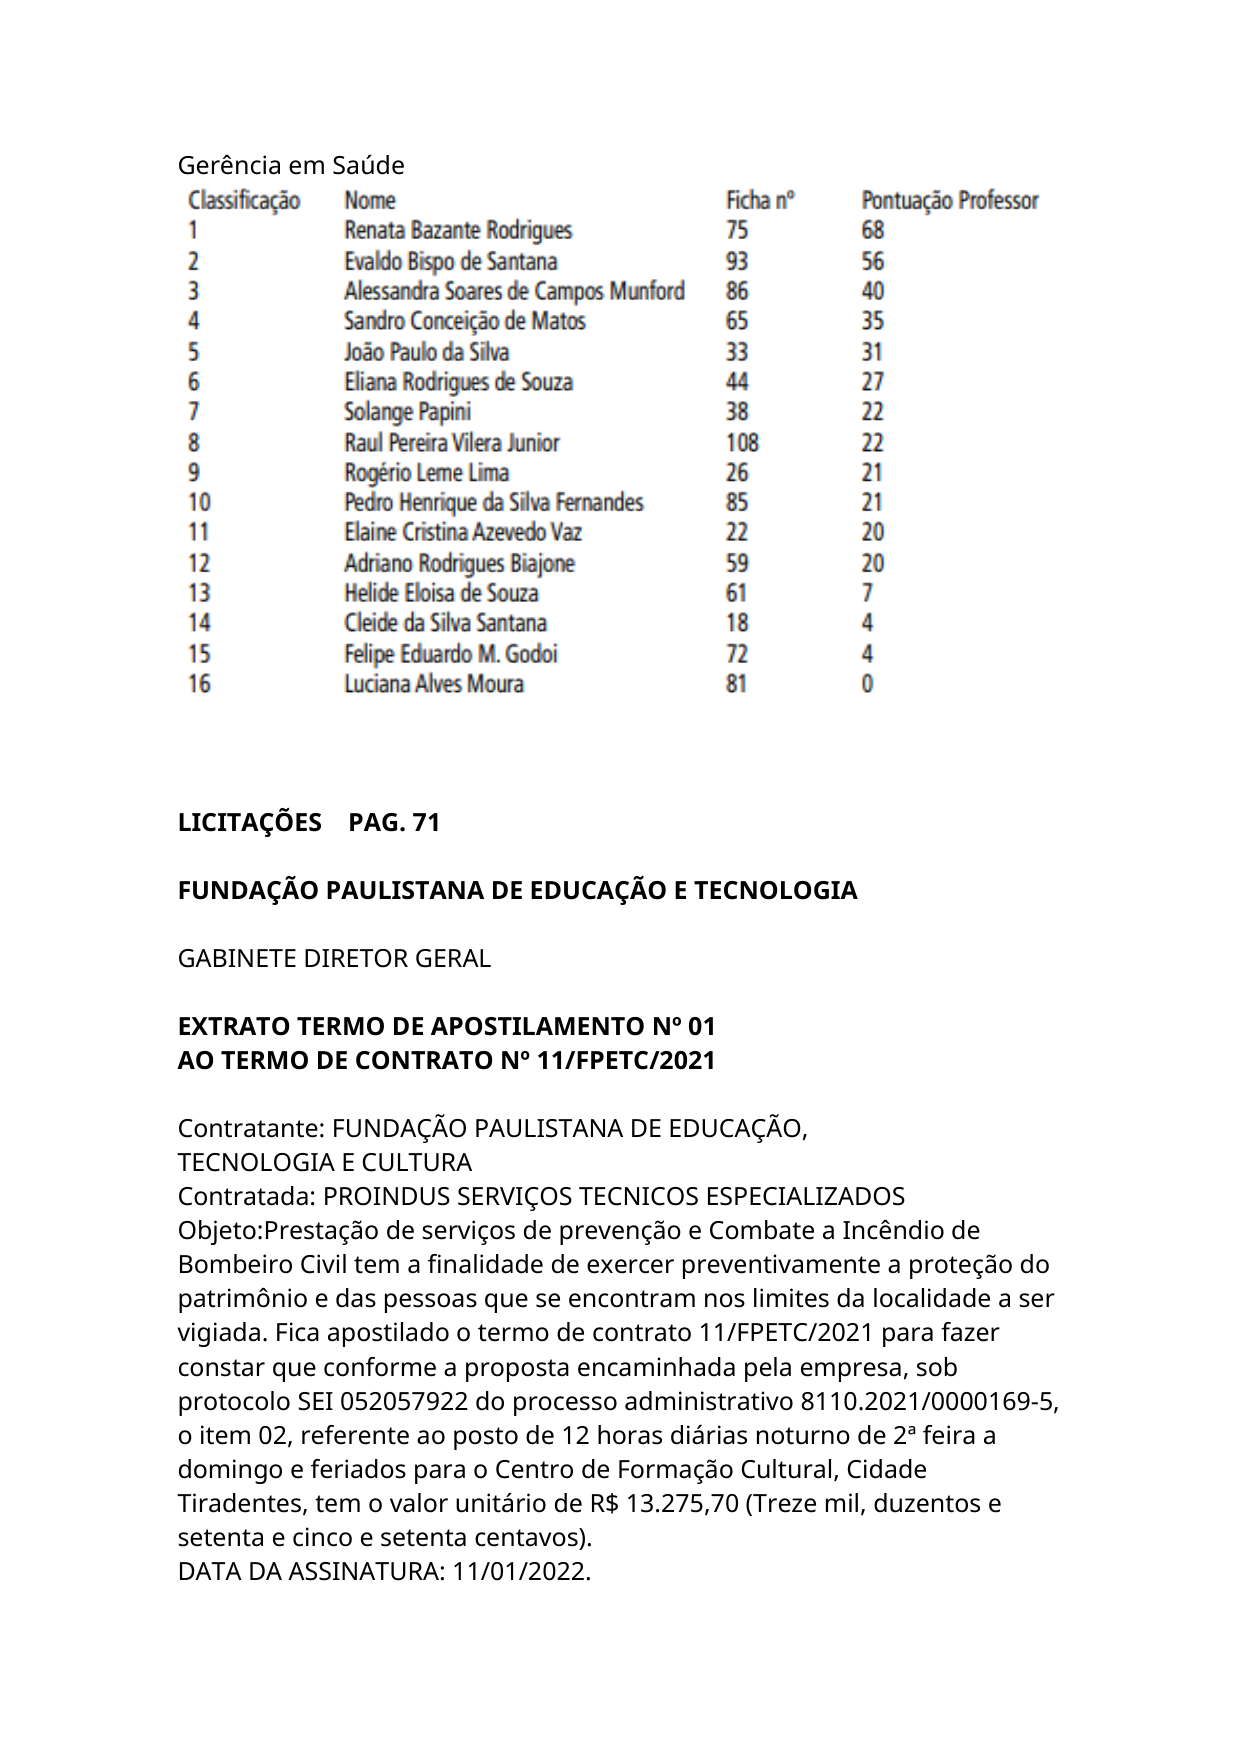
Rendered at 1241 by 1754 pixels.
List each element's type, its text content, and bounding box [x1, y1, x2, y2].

text EXTRATO TERMO DE APOSTILAMENTO Nº 01 [177, 1008, 1063, 1043]
text LICITAÇÕES PAG. 71 [177, 804, 1063, 838]
text Contratada: PROINDUS SERVIÇOS TECNICOS ESPECIALIZADOS [177, 1179, 1063, 1213]
text DATA DA ASSINATURA: 11/01/2022. [177, 1553, 1063, 1588]
text AO TERMO DE CONTRATO Nº 11/FPETC/2021 [177, 1043, 1063, 1077]
text GABINETE DIRETOR GERAL [177, 940, 1063, 974]
text Gerência em Saúde [177, 148, 1063, 182]
text TECNOLOGIA E CULTURA [177, 1145, 1063, 1179]
text Contratante: FUNDAÇÃO PAULISTANA DE EDUCAÇÃO, [177, 1111, 1063, 1145]
text Objeto:Prestação de serviços de prevenção e Combate a Incêndio de Bombeiro Civil tem a finalidade de exercer preventivamente a proteção do patrimônio e das pessoas que se encontram nos limites da localidade a ser vigiada. Fica apostilado o termo de contrato 11/FPETC/2021 para fazer constar que conforme a proposta encaminhada pela empresa, sob protocolo SEI 052057922 do processo administrativo 8110.2021/0000169-5, o item 02, referente ao posto de 12 horas diárias noturno de 2ª feira a domingo e feriados para o Centro de Formação Cultural, Cidade Tiradentes, tem o valor unitário de R$ 13.275,70 (Treze mil, duzentos e setenta e cinco e setenta centavos). [177, 1213, 1063, 1553]
picture [177, 181, 1049, 702]
text FUNDAÇÃO PAULISTANA DE EDUCAÇÃO E TECNOLOGIA [177, 872, 1063, 906]
